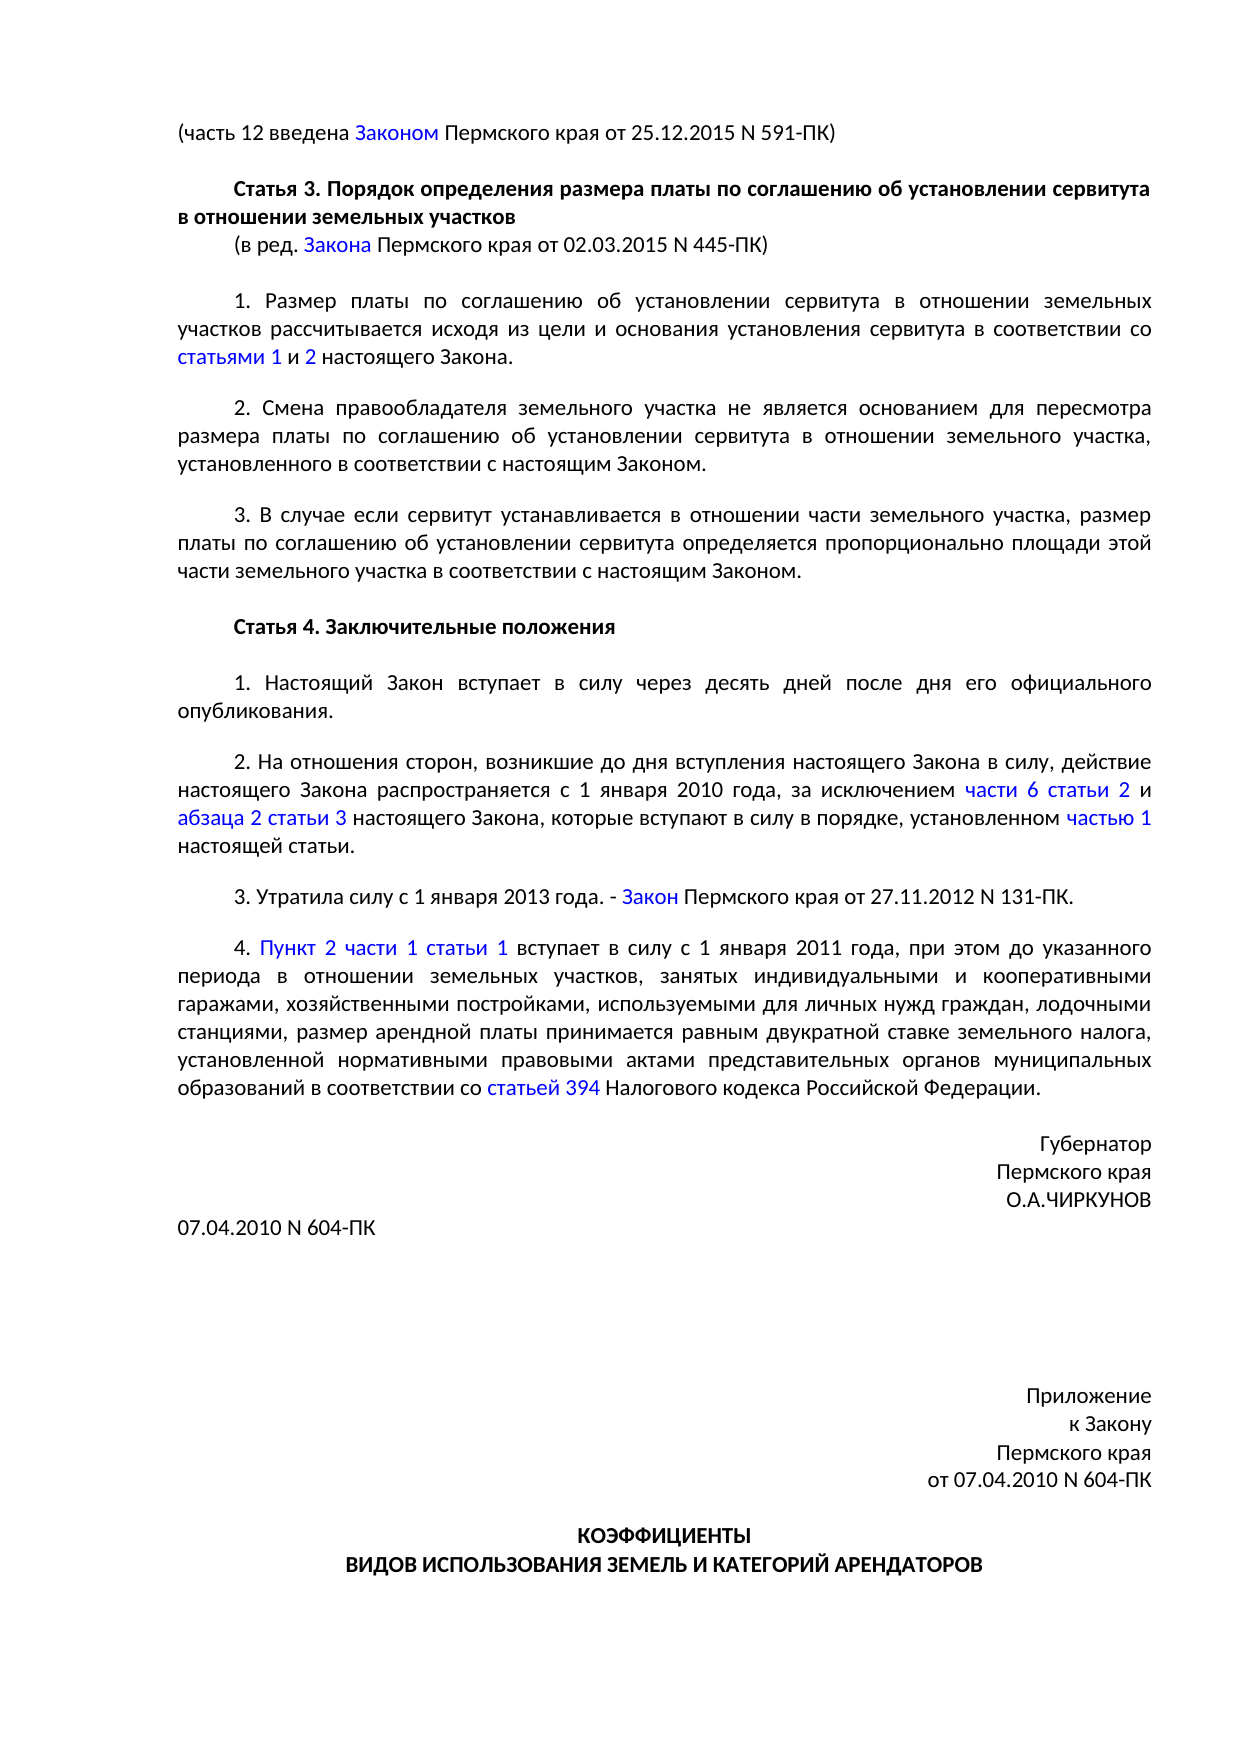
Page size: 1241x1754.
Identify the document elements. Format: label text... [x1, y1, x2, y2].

text (в ред. Закона Пермского края от 02.03.2015 N 445-ПК) [177, 230, 1152, 258]
text 1. Размер платы по соглашению об установлении сервитута в отношении земельных участков рассчитывается исходя из цели и основания установления сервитута в соответствии со статьями 1 и 2 настоящего Закона. [177, 286, 1152, 370]
text 4. Пункт 2 части 1 статьи 1 вступает в силу с 1 января 2011 года, при этом до указанного периода в отношении земельных участков, занятых индивидуальными и кооперативными гаражами, хозяйственными постройками, используемыми для личных нужд граждан, лодочными станциями, размер арендной платы принимается равным двукратной ставке земельного налога, установленной нормативными правовыми актами представительных органов муниципальных образований в соответствии со статьей 394 Налогового кодекса Российской Федерации. [177, 933, 1152, 1101]
text 3. В случае если сервитут устанавливается в отношении части земельного участка, размер платы по соглашению об установлении сервитута определяется пропорционально площади этой части земельного участка в соответствии с настоящим Законом. [177, 500, 1152, 584]
title КОЭФФИЦИЕНТЫ [177, 1522, 1152, 1550]
text (часть 12 введена Законом Пермского края от 25.12.2015 N 591-ПК) [177, 118, 1152, 146]
text Приложение [177, 1382, 1152, 1409]
text к Закону [177, 1409, 1152, 1438]
text Пермского края [177, 1157, 1152, 1185]
text 2. На отношения сторон, возникшие до дня вступления настоящего Закона в силу, действие настоящего Закона распространяется с 1 января 2010 года, за исключением части 6 статьи 2 и абзаца 2 статьи 3 настоящего Закона, которые вступают в силу в порядке, установленном частью 1 настоящей статьи. [177, 747, 1152, 859]
text О.А.ЧИРКУНОВ [177, 1185, 1152, 1213]
text 1. Настоящий Закон вступает в силу через десять дней после дня его официального опубликования. [177, 668, 1152, 724]
title Статья 3. Порядок определения размера платы по соглашению об установлении сервитута в отношении земельных участков [177, 174, 1152, 230]
text 3. Утратила силу с 1 января 2013 года. - Закон Пермского края от 27.11.2012 N 131-ПК. [177, 882, 1152, 910]
title ВИДОВ ИСПОЛЬЗОВАНИЯ ЗЕМЕЛЬ И КАТЕГОРИЙ АРЕНДАТОРОВ [177, 1550, 1152, 1578]
text 2. Смена правообладателя земельного участка не является основанием для пересмотра размера платы по соглашению об установлении сервитута в отношении земельного участка, установленного в соответствии с настоящим Законом. [177, 393, 1152, 477]
text от 07.04.2010 N 604-ПК [177, 1466, 1152, 1494]
text Губернатор [177, 1129, 1152, 1157]
title Статья 4. Заключительные положения [177, 612, 1152, 640]
text 07.04.2010 N 604-ПК [177, 1213, 1152, 1241]
text Пермского края [177, 1438, 1152, 1466]
